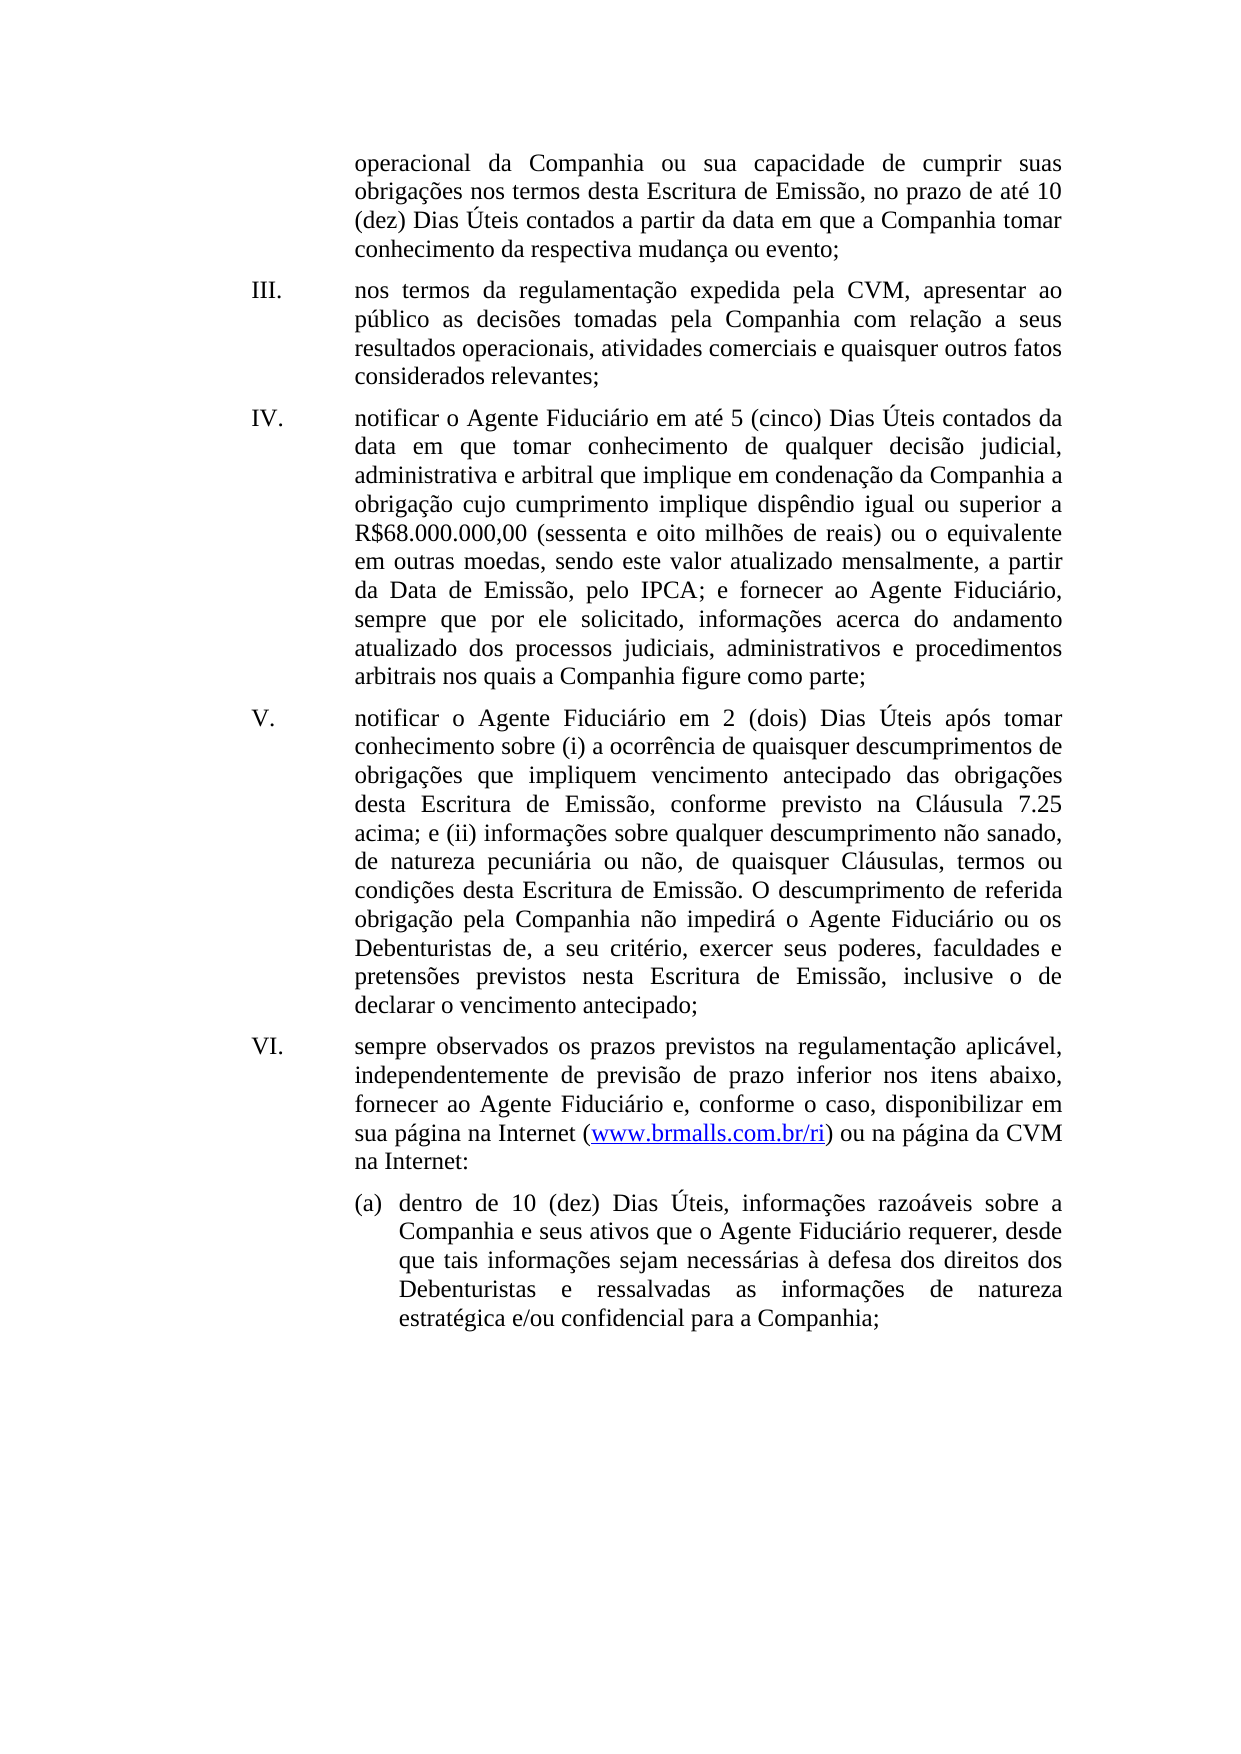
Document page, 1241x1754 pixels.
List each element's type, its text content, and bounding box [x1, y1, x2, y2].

list notificar o Agente Fiduciário em 2 (dois) Dias Úteis após tomar conhecimento sobre (i) a ocorrência de quaisquer descumprimentos de obrigações que impliquem vencimento antecipado das obrigações desta Escritura de Emissão, conforme previsto na Cláusula 7.25 acima; e (ii) informações sobre qualquer descumprimento não sanado, de natureza pecuniária ou não, de quaisquer Cláusulas, termos ou condições desta Escritura de Emissão. O descumprimento de referida obrigação pela Companhia não impedirá o Agente Fiduciário ou os Debenturistas de, a seu critério, exercer seus poderes, faculdades e pretensões previstos nesta Escritura de Emissão, inclusive o de declarar o vencimento antecipado; [251, 703, 1063, 1019]
list nos termos da regulamentação expedida pela CVM, apresentar ao público as decisões tomadas pela Companhia com relação a seus resultados operacionais, atividades comerciais e quaisquer outros fatos considerados relevantes; [251, 275, 1063, 390]
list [251, 148, 1063, 263]
list dentro de 10 (dez) Dias Úteis, informações razoáveis sobre a Companhia e seus ativos que o Agente Fiduciário requerer, desde que tais informações sejam necessárias à defesa dos direitos dos Debenturistas e ressalvadas as informações de natureza estratégica e/ou confidencial para a Companhia; [354, 1188, 1063, 1331]
list sempre observados os prazos previstos na regulamentação aplicável, independentemente de previsão de prazo inferior nos itens abaixo, fornecer ao Agente Fiduciário e, conforme o caso, disponibilizar em sua página na Internet (www.brmalls.com.br/ri) ou na página da CVM na Internet: [251, 1031, 1063, 1175]
list notificar o Agente Fiduciário em até 5 (cinco) Dias Úteis contados da data em que tomar conhecimento de qualquer decisão judicial, administrativa e arbitral que implique em condenação da Companhia a obrigação cujo cumprimento implique dispêndio igual ou superior a R$68.000.000,00 (sessenta e oito milhões de reais) ou o equivalente em outras moedas, sendo este valor atualizado mensalmente, a partir da Data de Emissão, pelo IPCA; e fornecer ao Agente Fiduciário, sempre que por ele solicitado, informações acerca do andamento atualizado dos processos judiciais, administrativos e procedimentos arbitrais nos quais a Companhia figure como parte; [251, 403, 1063, 690]
